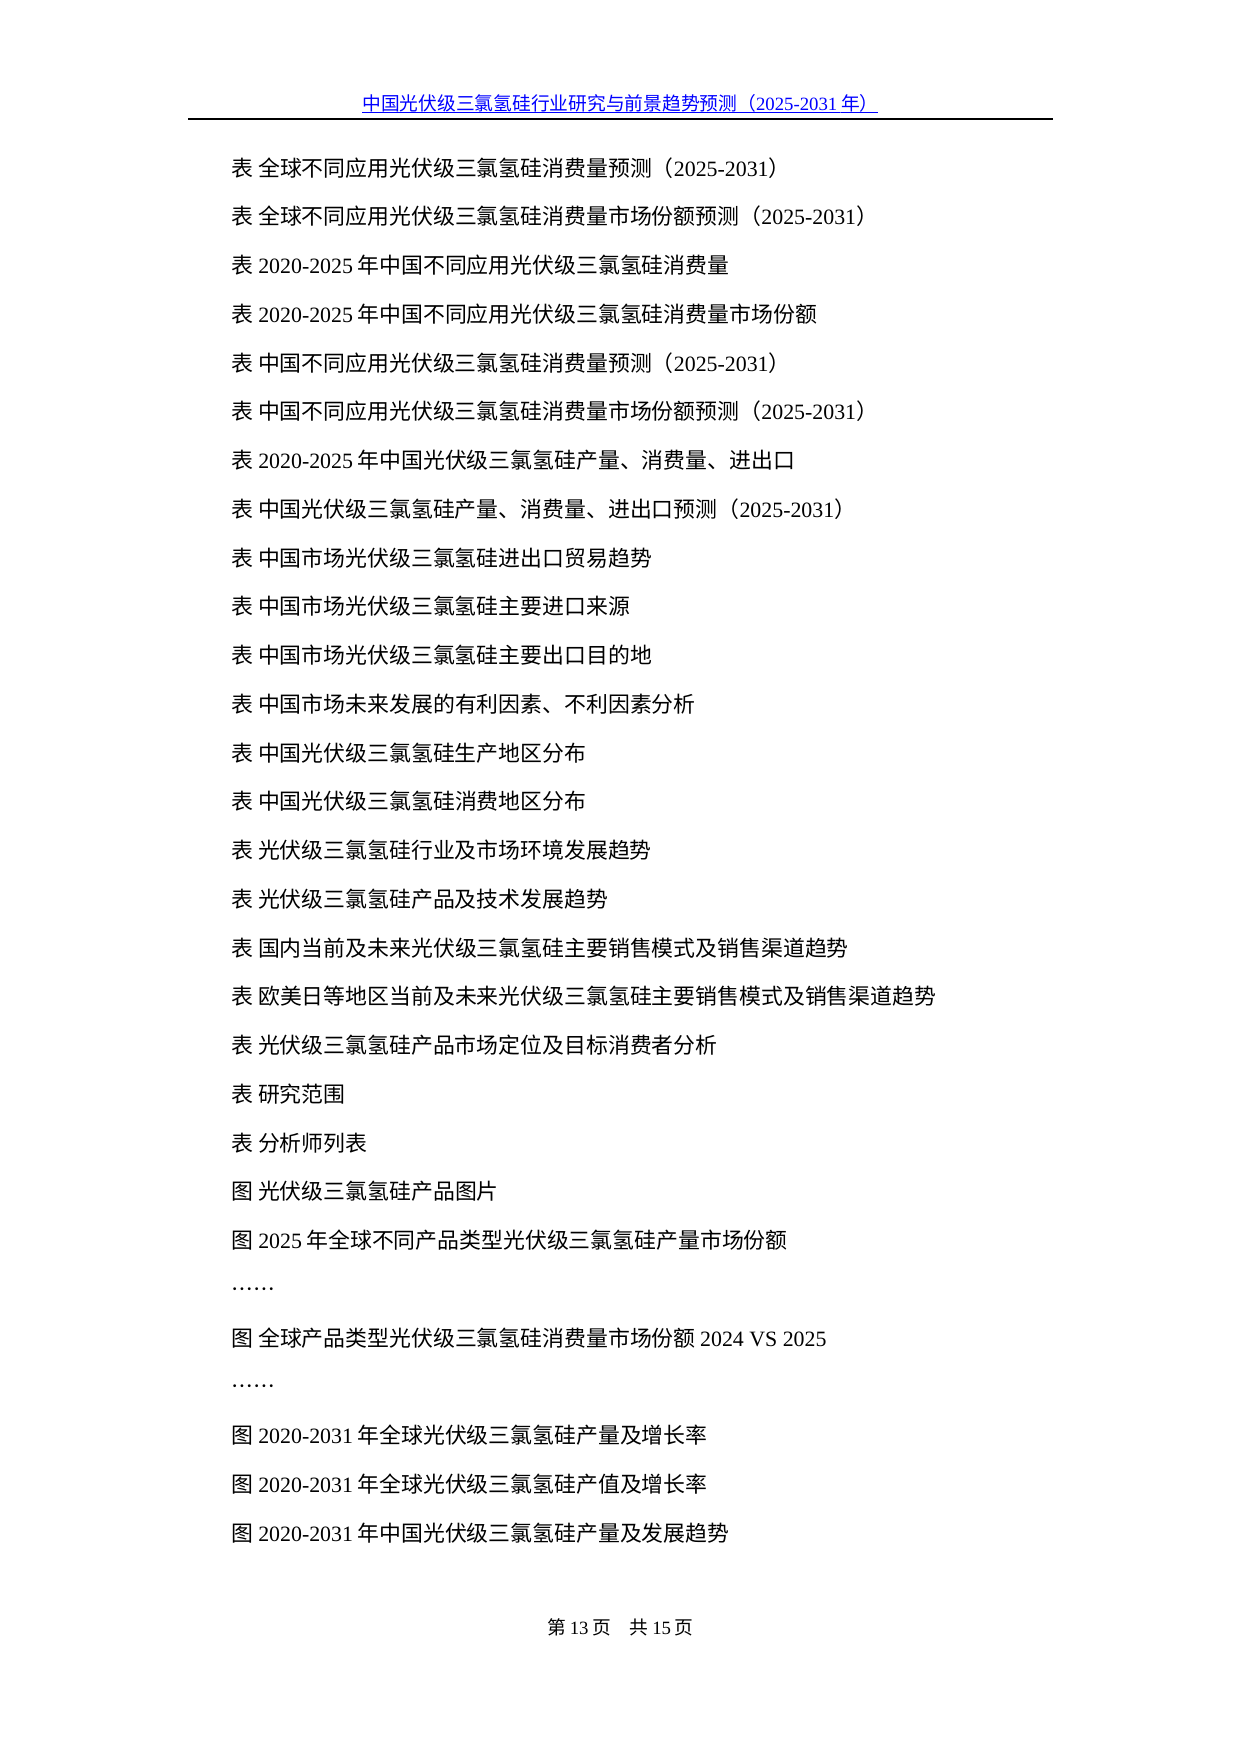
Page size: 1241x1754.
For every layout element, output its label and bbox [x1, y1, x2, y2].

text [187, 150, 1053, 1548]
